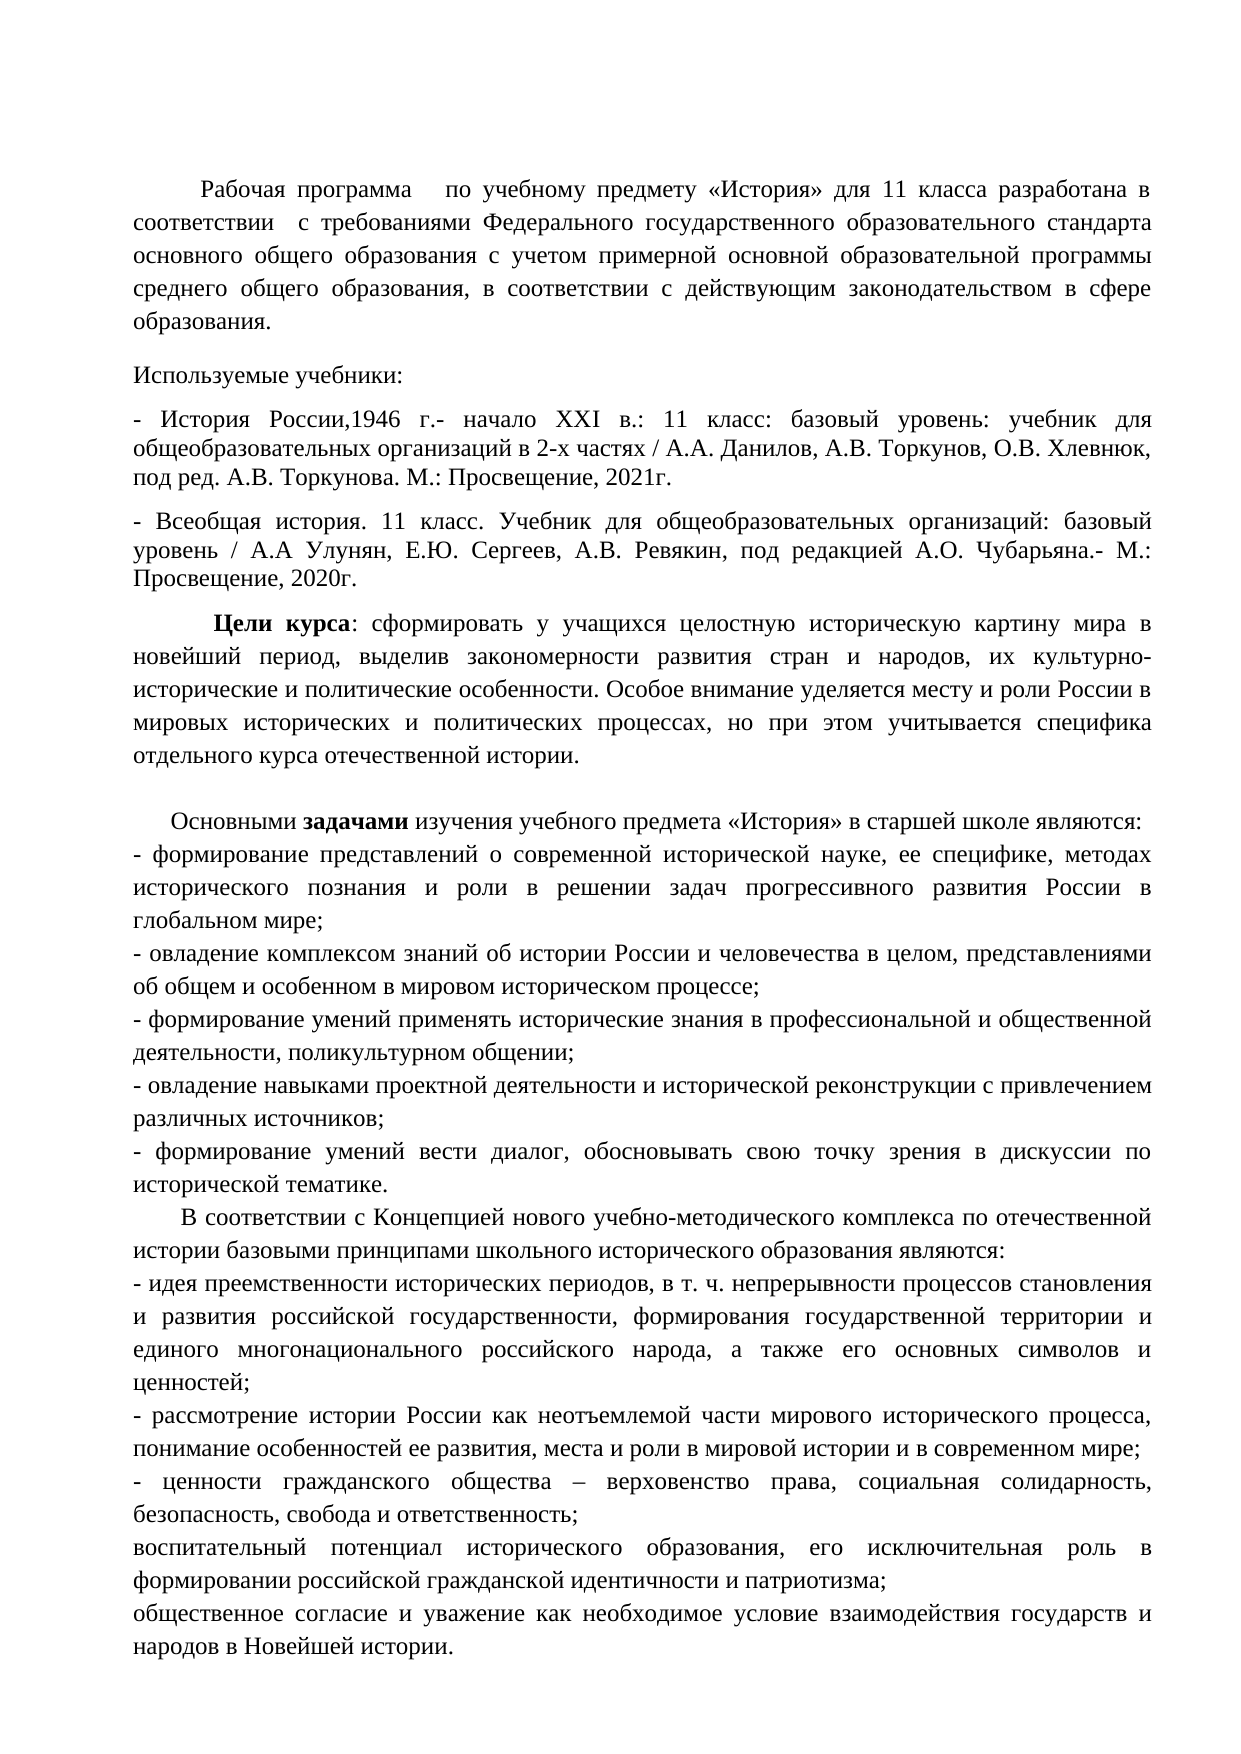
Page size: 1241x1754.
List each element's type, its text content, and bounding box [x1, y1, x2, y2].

text Основными задачами изучения учебного предмета «История» в старшей школе являются: [133, 806, 1153, 835]
text воспитательный потенциал исторического образования, его исключительная роль в формировании российской гражданской идентичности и патриотизма; [133, 1532, 1153, 1594]
text Используемые учебники: [133, 360, 1153, 388]
text В соответствии с Концепцией нового учебно-методического комплекса по отечественной истории базовыми принципами школьного исторического образования являются: [133, 1202, 1153, 1264]
text Цели курса: сформировать у учащихся целостную историческую картину мира в новейший период, выделив закономерности развития стран и народов, их культурно-исторические и политические особенности. Особое внимание уделяется месту и роли России в мировых исторических и политических процессах, но при этом учитывается специфика отдельного курса отечественной истории. [133, 608, 1153, 769]
text общественное согласие и уважение как необходимое условие взаимодействия государств и народов в Новейшей истории. [133, 1598, 1153, 1660]
text Рабочая программа по учебному предмету «История» для 11 класса разработана в соответствии с требованиями Федерального государственного образовательного стандарта основного общего образования с учетом примерной основной образовательной программы среднего общего образования, в соответствии с действующим законодательством в сфере образования. [133, 174, 1153, 335]
text - ценности гражданского общества – верховенство права, социальная солидарность, безопасность, свобода и ответственность; [133, 1466, 1153, 1528]
text - формирование представлений о современной исторической науке, ее специфике, методах исторического познания и роли в решении задач прогрессивного развития России в глобальном мире; [133, 839, 1153, 934]
text - овладение комплексом знаний об истории России и человечества в целом, представлениями об общем и особенном в мировом историческом процессе; [133, 938, 1153, 1000]
text - овладение навыками проектной деятельности и исторической реконструкции с привлечением различных источников; [133, 1070, 1153, 1132]
text - формирование умений применять исторические знания в профессиональной и общественной деятельности, поликультурном общении; [133, 1004, 1153, 1066]
text - рассмотрение истории России как неотъемлемой части мирового исторического процесса, понимание особенностей ее развития, места и роли в мировой истории и в современном мире; [133, 1400, 1153, 1462]
text - формирование умений вести диалог, обосновывать свою точку зрения в дискуссии по исторической тематике. [133, 1136, 1153, 1198]
text - Всеобщая история. 11 класс. Учебник для общеобразовательных организаций: базовый уровень / А.А Улунян, Е.Ю. Сергеев, А.В. Ревякин, под редакцией А.О. Чубарьяна.- М.: Просвещение, 2020г. [133, 506, 1153, 592]
text - идея преемственности исторических периодов, в т. ч. непрерывности процессов становления и развития российской государственности, формирования государственной территории и единого многонационального российского народа, а также его основных символов и ценностей; [133, 1268, 1153, 1396]
text - История России,1946 г.- начало ХХI в.: 11 класс: базовый уровень: учебник для общеобразовательных организаций в 2-х частях / А.А. Данилов, А.В. Торкунов, О.В. Хлевнюк, под ред. А.В. Торкунова. М.: Просвещение, 2021г. [133, 404, 1153, 490]
